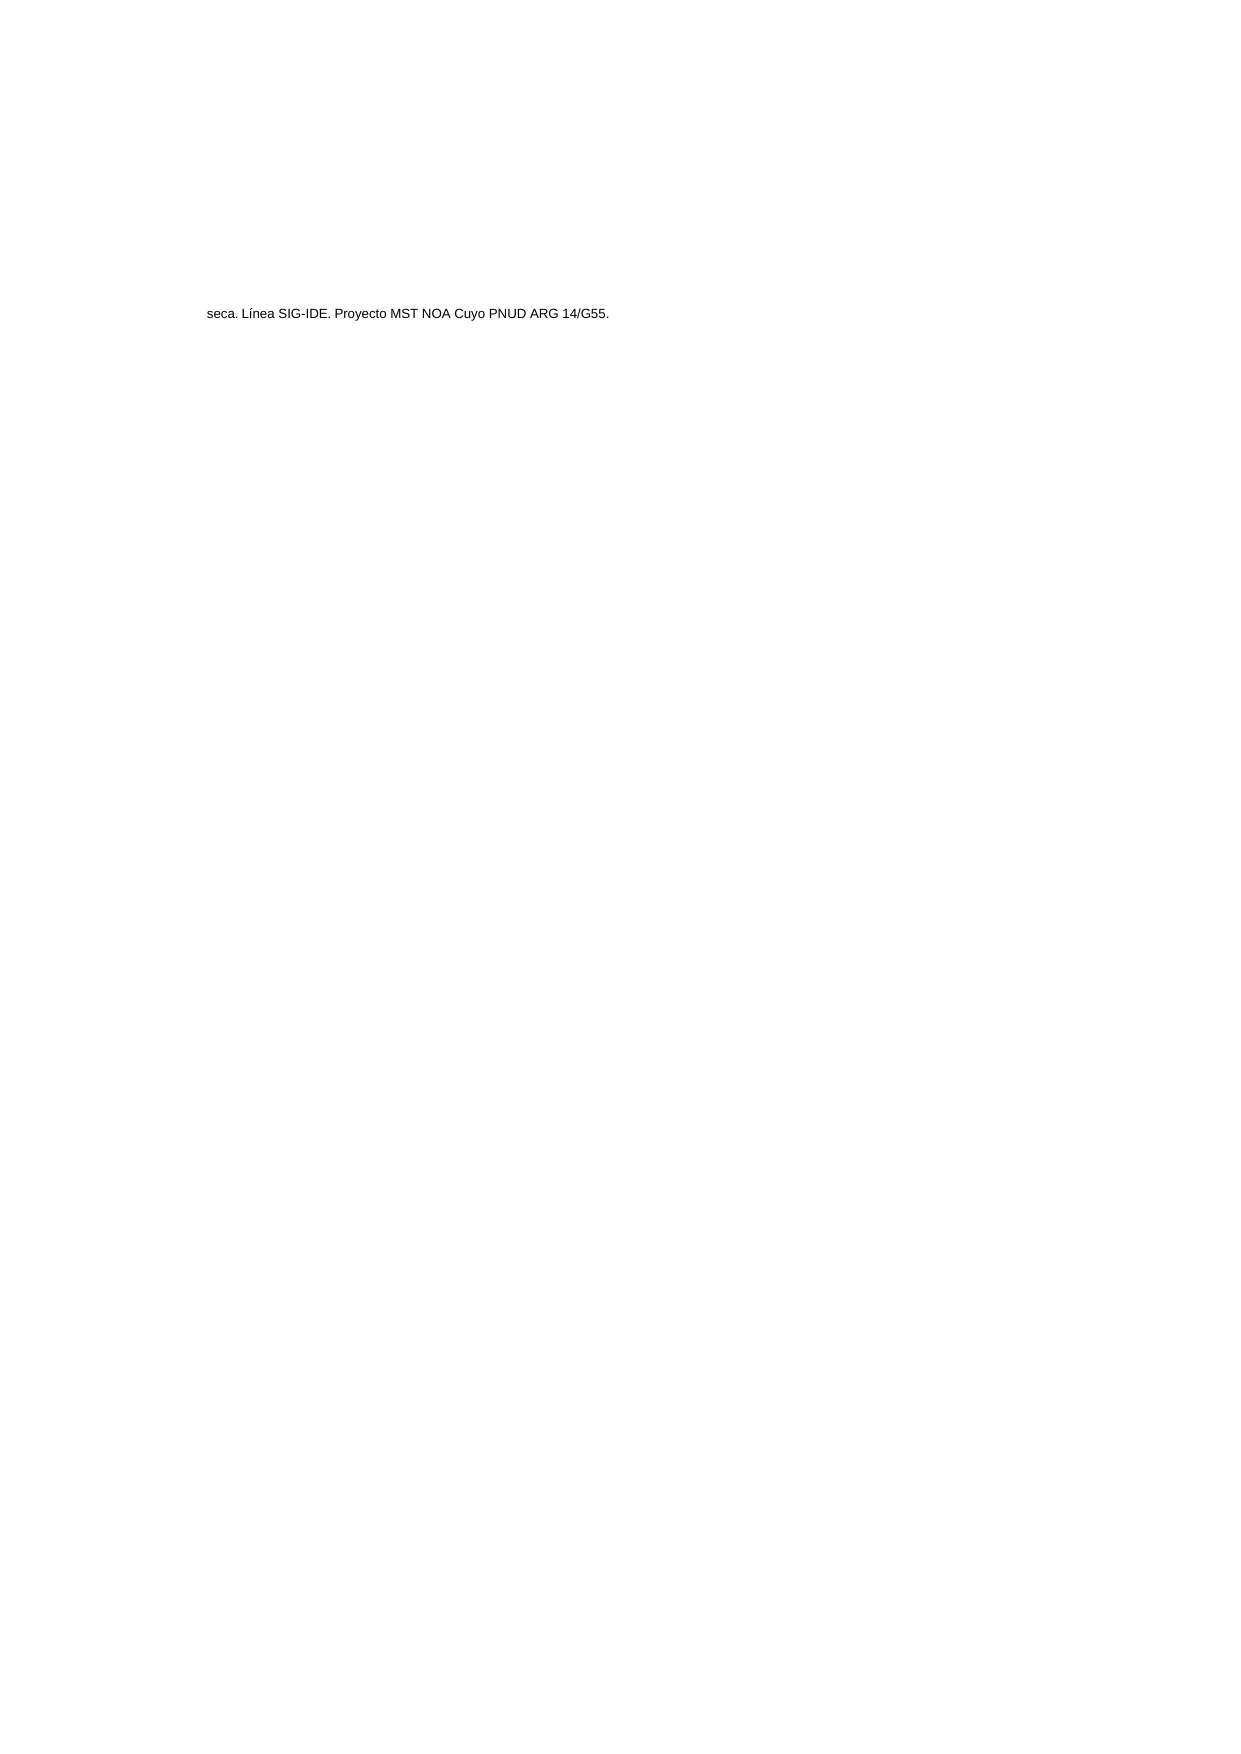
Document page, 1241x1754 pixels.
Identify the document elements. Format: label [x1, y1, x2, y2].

text [207, 295, 1033, 324]
